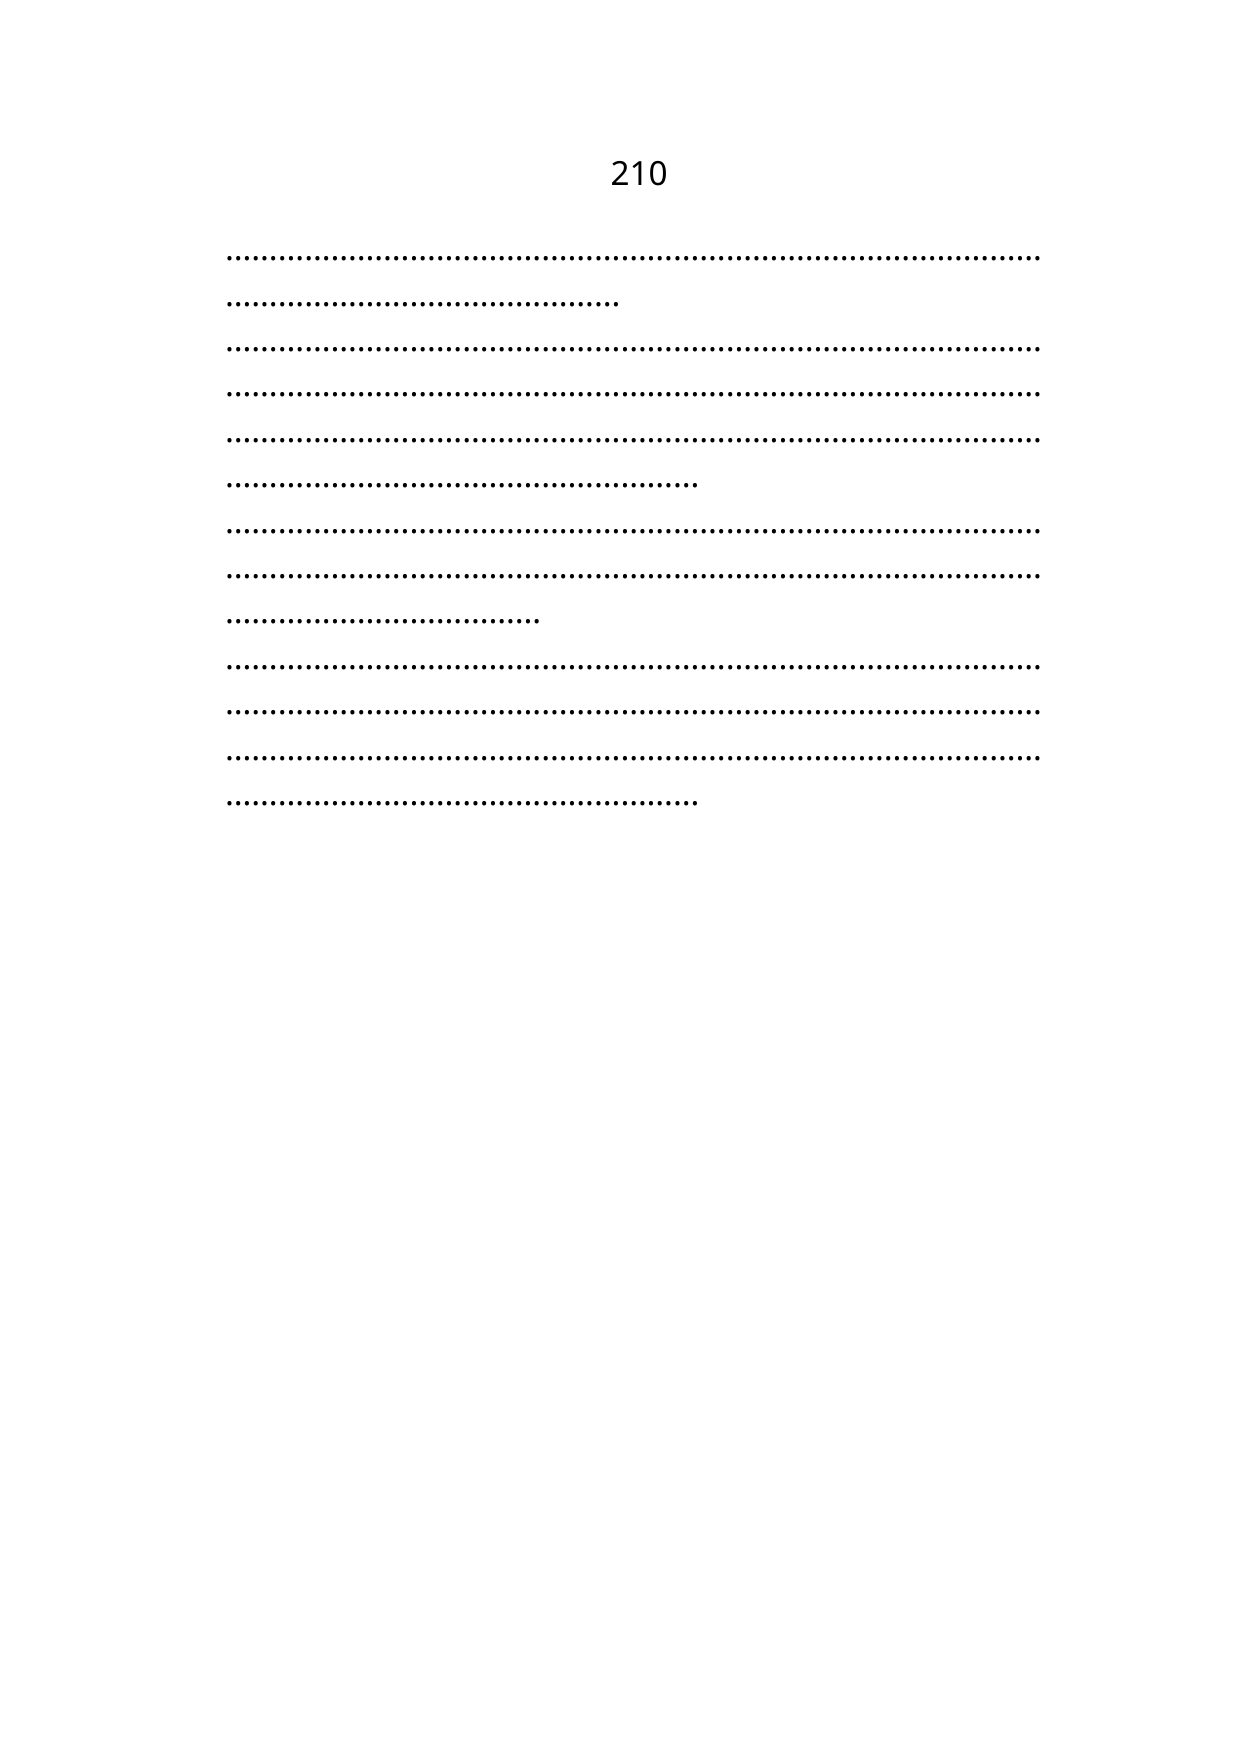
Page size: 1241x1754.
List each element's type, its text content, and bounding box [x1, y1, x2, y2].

text …………………………………………………………………………………………………………………………………………………………………………………………………… [225, 497, 1053, 634]
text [225, 225, 1053, 316]
text ……………………………………………………………………………………………………………………………………………………………………………………………………………………………………………………………………………………………………… [225, 634, 1053, 815]
text ……………………………………………………………………………………………………………………………………………………………………………………………………………………………………………………………………………………………………… [225, 316, 1053, 497]
